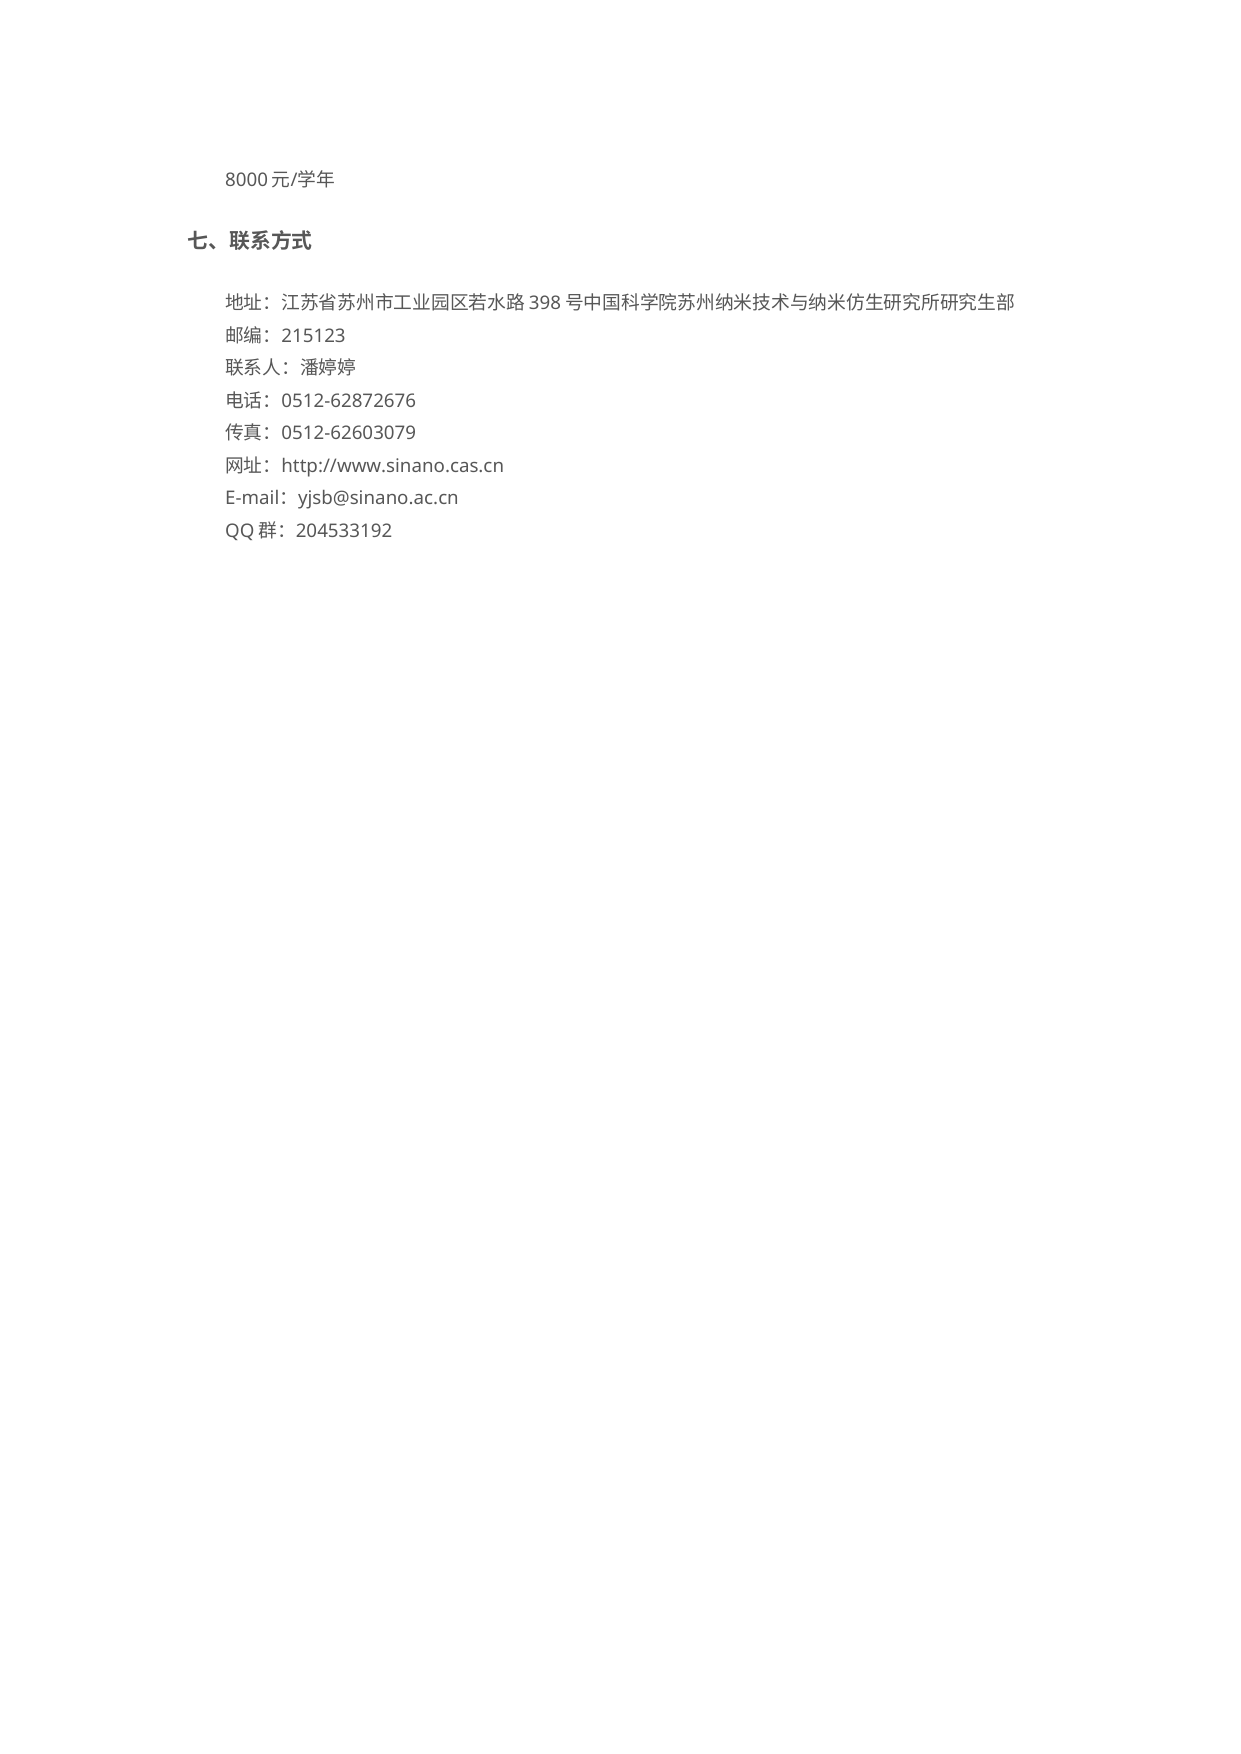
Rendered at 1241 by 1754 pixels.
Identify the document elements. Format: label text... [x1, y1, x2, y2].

text 8000元/学年 [187, 162, 1053, 194]
subtitle 七、联系方式 [187, 224, 1053, 256]
text 地址：江苏省苏州市工业园区若水路398号中国科学院苏州纳米技术与纳米仿生研究所研究生部 邮编：215123 联系人：潘婷婷 电话：0512-62872676 传真：0512-62603079 网址：http://www.sinano.cas.cn E-mail：yjsb@sinano.ac.cn QQ群：204533192 [187, 285, 1053, 545]
